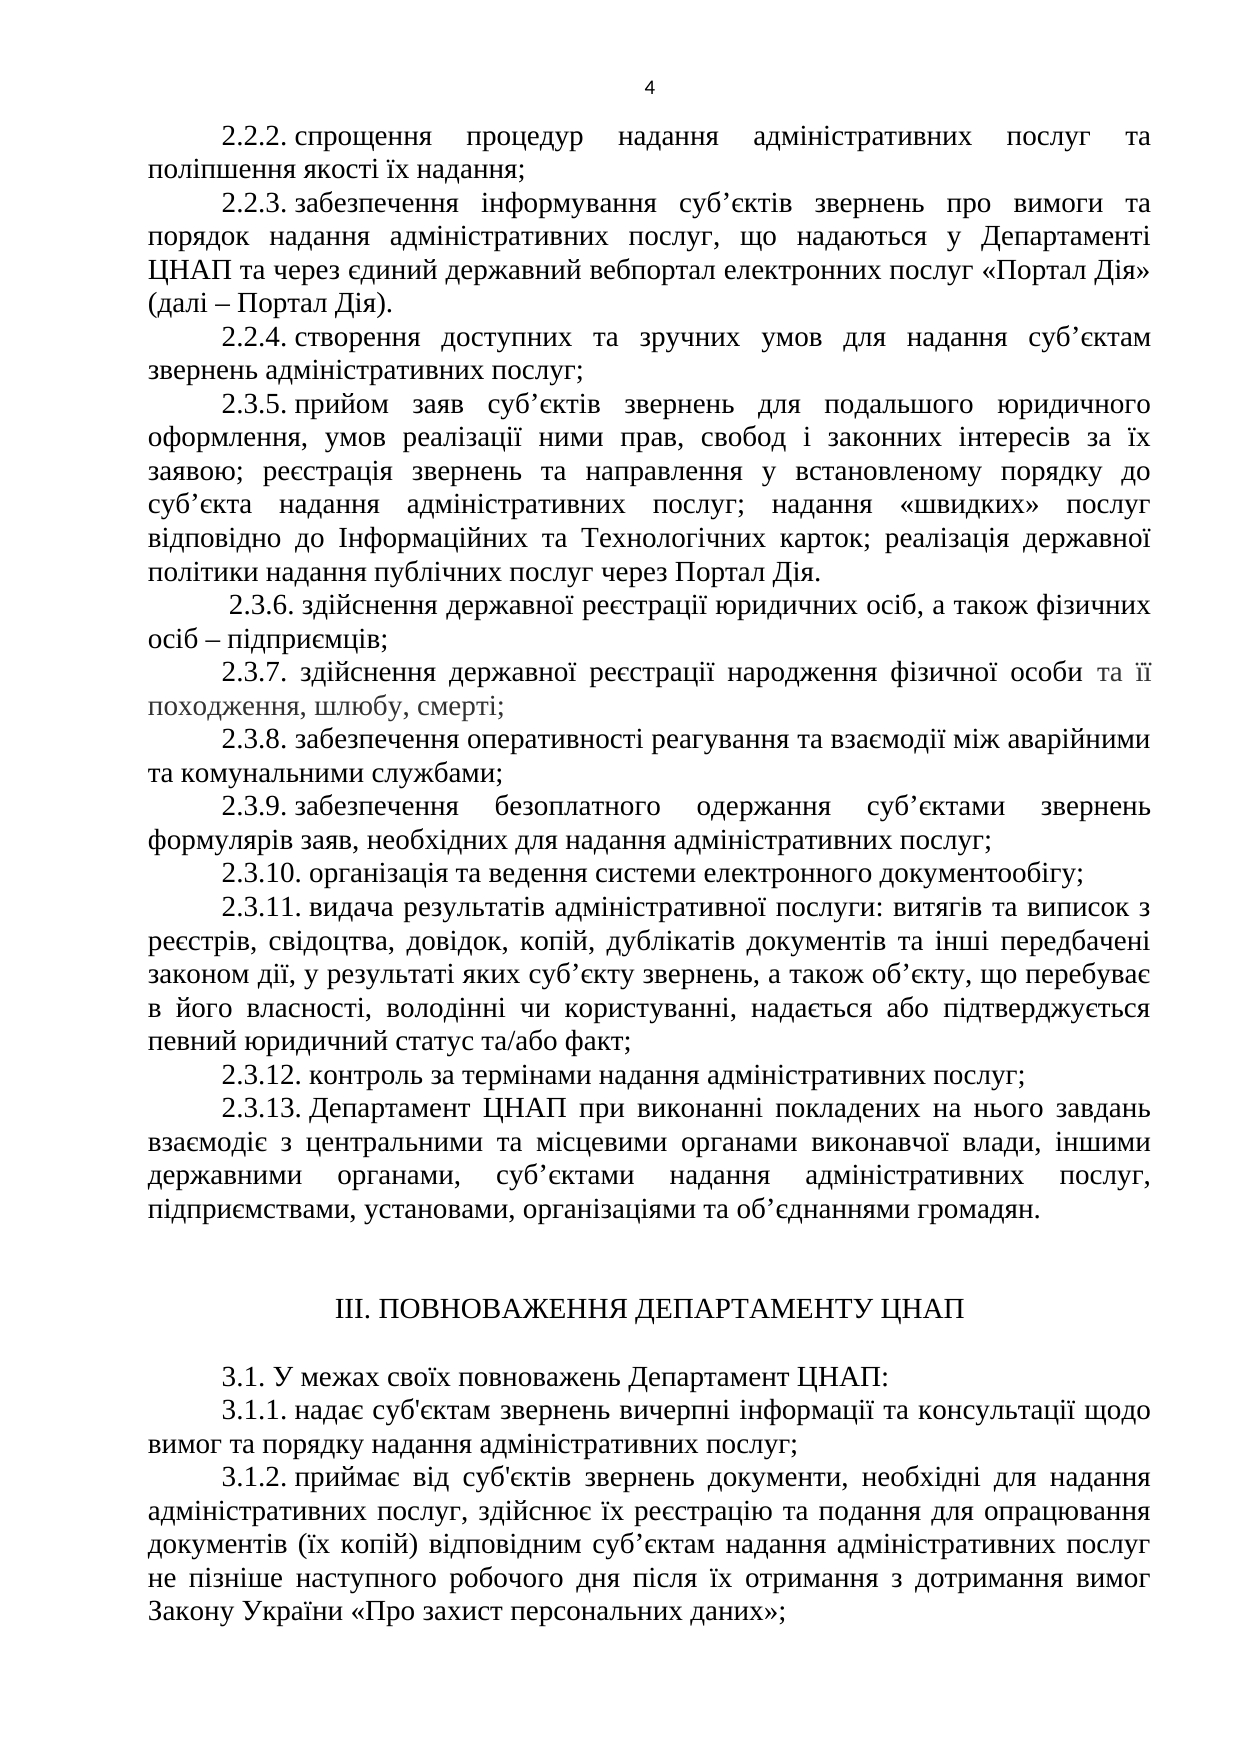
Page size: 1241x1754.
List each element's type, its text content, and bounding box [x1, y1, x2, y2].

text 2.2.3. забезпечення інформування суб’єктів звернень про вимоги та порядок надання адміністративних послуг, що надаються у Департаменті ЦНАП та через єдиний державний вебпортал електронних послуг «Портал Дія» (далі – Портал Дія). [148, 185, 1152, 319]
text ІІІ. ПОВНОВАЖЕННЯ ДЕПАРТАМЕНТУ ЦНАП [148, 1292, 1152, 1325]
text 2.2.4. створення доступних та зручних умов для надання суб’єктам звернень адміністративних послуг; [148, 319, 1152, 386]
text 3.1.1. надає суб'єктам звернень вичерпні інформації та консультації щодо вимог та порядку надання адміністративних послуг; [148, 1392, 1152, 1459]
text 3.1.2. приймає від суб'єктів звернень документи, необхідні для надання адміністративних послуг, здійснює їх реєстрацію та подання для опрацювання документів (їх копій) відповідним суб’єктам надання адміністративних послуг не пізніше наступного робочого дня після їх отримання з дотримання вимог Закону України «Про захист персональних даних»; [148, 1459, 1152, 1627]
text 2.3.8. забезпечення оперативності реагування та взаємодії між аварійними та комунальними службами; [148, 721, 1152, 788]
text 2.3.13. Департамент ЦНАП при виконанні покладених на нього завдань взаємодіє з центральними та місцевими органами виконавчої влади, іншими державними органами, суб’єктами надання адміністративних послуг, підприємствами, установами, організаціями та об’єднаннями громадян. [148, 1090, 1152, 1224]
text 2.3.12. контроль за термінами надання адміністративних послуг; [148, 1057, 1152, 1090]
text 2.3.7. здійснення державної реєстрації народження фізичної особи та її походження, шлюбу, смерті; [148, 654, 1152, 721]
text 2.3.5. прийом заяв суб’єктів звернень для подальшого юридичного оформлення, умов реалізації ними прав, свобод і законних інтересів за їх заявою; реєстрація звернень та направлення у встановленому порядку до суб’єкта надання адміністративних послуг; надання «швидких» послуг відповідно до Інформаційних та Технологічних карток; реалізація державної політики надання публічних послуг через Портал Дія. [148, 386, 1152, 587]
text 2.3.10. організація та ведення системи електронного документообігу; [148, 856, 1152, 889]
text 2.2.2. спрощення процедур надання адміністративних послуг та поліпшення якості їх надання; [148, 118, 1152, 185]
text 2.3.9. забезпечення безоплатного одержання суб’єктами звернень формулярів заяв, необхідних для надання адміністративних послуг; [148, 788, 1152, 856]
text 3.1. У межах своїх повноважень Департамент ЦНАП: [148, 1359, 1152, 1392]
text 2.3.11. видача результатів адміністративної послуги: витягів та виписок з реєстрів, свідоцтва, довідок, копій, дублікатів документів та інші передбачені законом дії, у результаті яких суб’єкту звернень, а також об’єкту, що перебуває в його власності, володінні чи користуванні, надається або підтверджується певний юридичний статус та/або факт; [148, 889, 1152, 1057]
text 2.3.6. здійснення державної реєстрації юридичних осіб, а також фізичних осіб – підприємців; [148, 587, 1152, 654]
